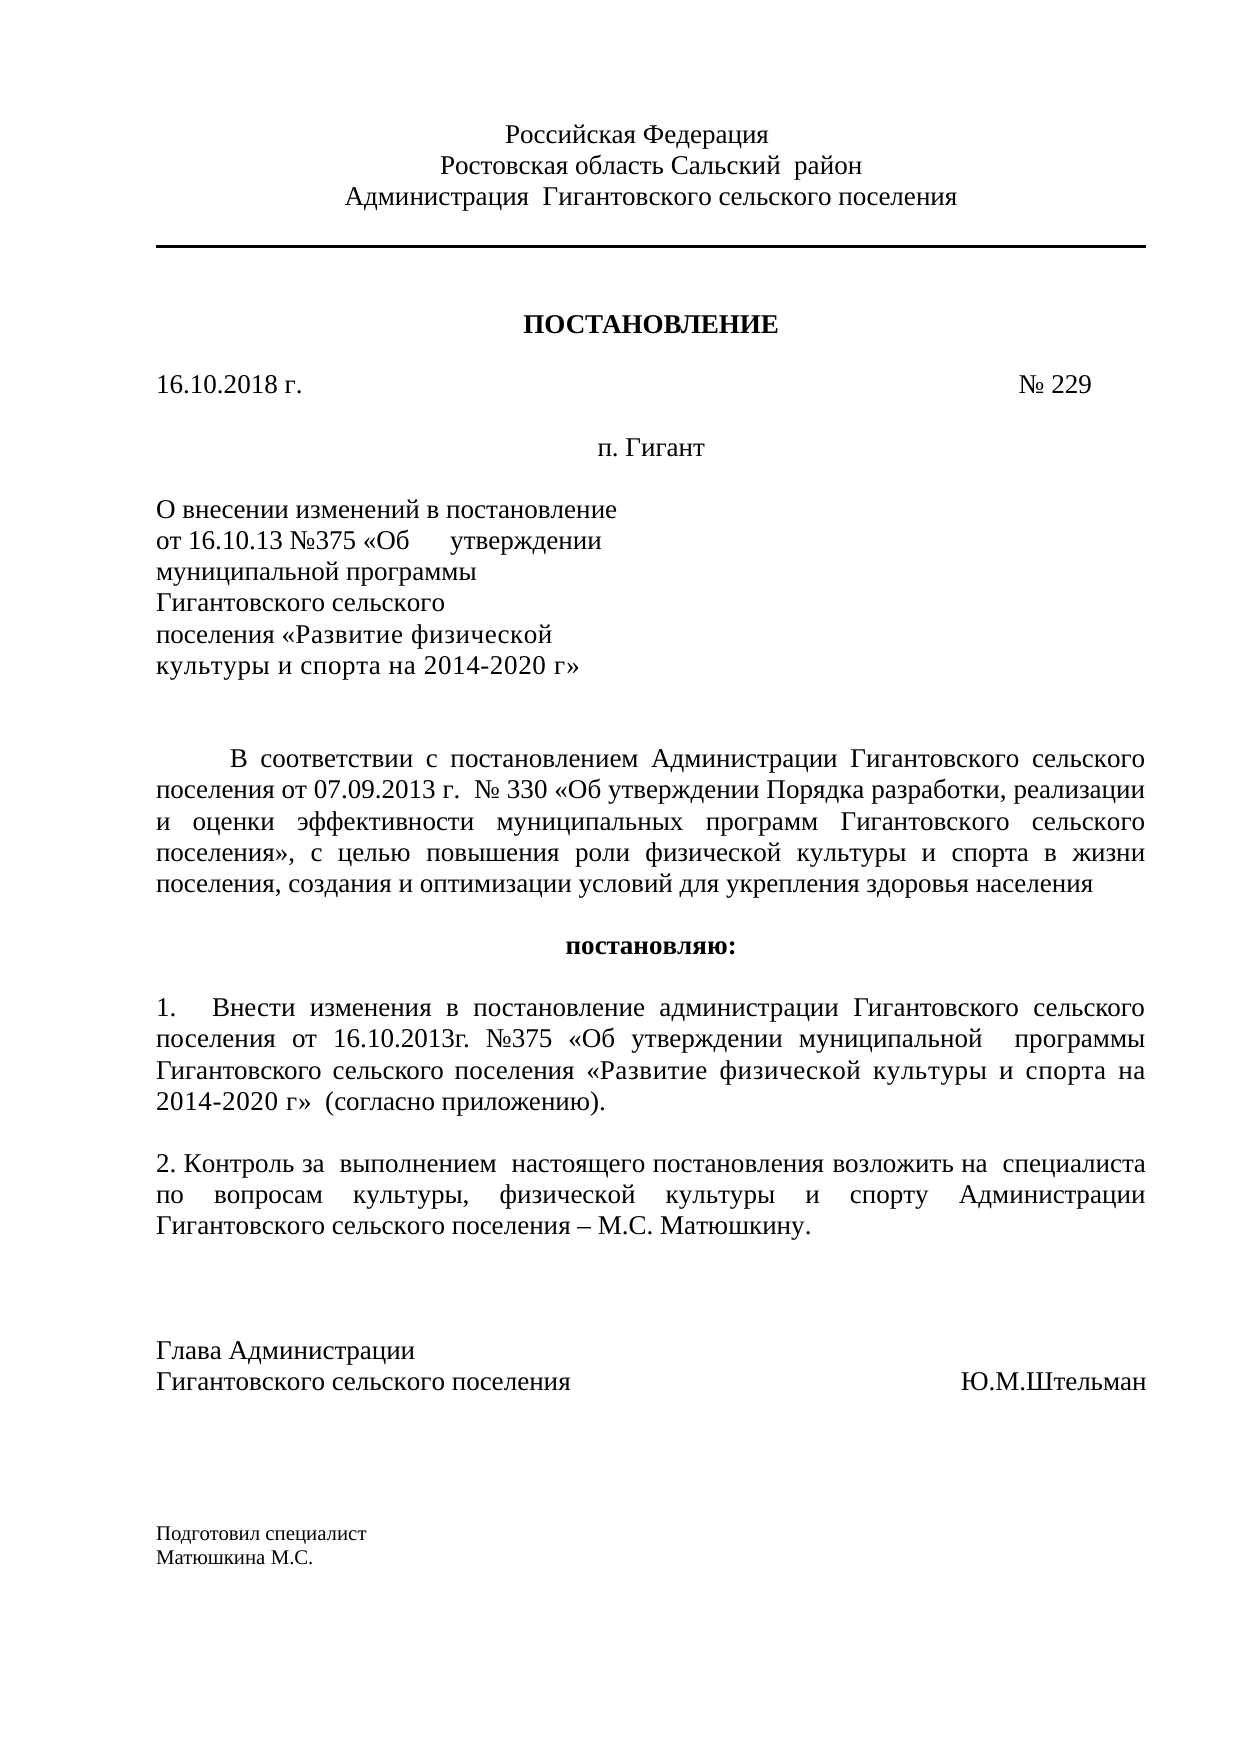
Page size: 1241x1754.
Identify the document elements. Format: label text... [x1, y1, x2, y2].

text п. Гигант [156, 431, 1146, 462]
text 2. Контроль за выполнением настоящего постановления возложить на специалиста по вопросам культуры, физической культуры и спорту Администрации Гигантовского сельского поселения – М.С. Матюшкину. [156, 1147, 1146, 1241]
text Подготовил специалист [156, 1521, 1146, 1545]
text 1. Внести изменения в постановление администрации Гигантовского сельского поселения от 16.10.2013г. №375 «Об утверждении муниципальной программы Гигантовского сельского поселения «Развитие физической культуры и спорта на 2014-2020 г» (согласно приложению). [156, 991, 1146, 1116]
text О внесении изменений в постановление [156, 493, 1146, 524]
text В соответствии с постановлением Администрации Гигантовского сельского поселения от 07.09.2013 г. № 330 «Об утверждении Порядка разработки, реализации и оценки эффективности муниципальных программ Гигантовского сельского поселения», с целью повышения роли физической культуры и спорта в жизни поселения, создания и оптимизации условий для укрепления здоровья населения [156, 742, 1146, 898]
text Администрация Гигантовского сельского поселения [156, 180, 1146, 212]
table_header Глава Администрации Гигантовского сельского поселения [145, 1334, 651, 1396]
text поселения «Развитие физической [156, 618, 1146, 649]
text культуры и спорта на 2014-2020 г» [156, 649, 1146, 680]
text Матюшкина М.С. [156, 1545, 1146, 1569]
text Российская Федерация [377, 118, 1146, 149]
text муниципальной программы [156, 555, 1146, 587]
text от 16.10.13 №375 «Об утверждении [156, 524, 1146, 555]
text постановляю: [156, 929, 1146, 960]
subtitle ПОСТАНОВЛЕНИЕ [156, 308, 1146, 339]
text Гигантовского сельского [156, 587, 1146, 618]
text 16.10.2018 г. № 229 [156, 368, 1146, 400]
table_header Ю.М.Штельман [651, 1334, 1158, 1396]
text Ростовская область Сальский район [156, 149, 1146, 180]
